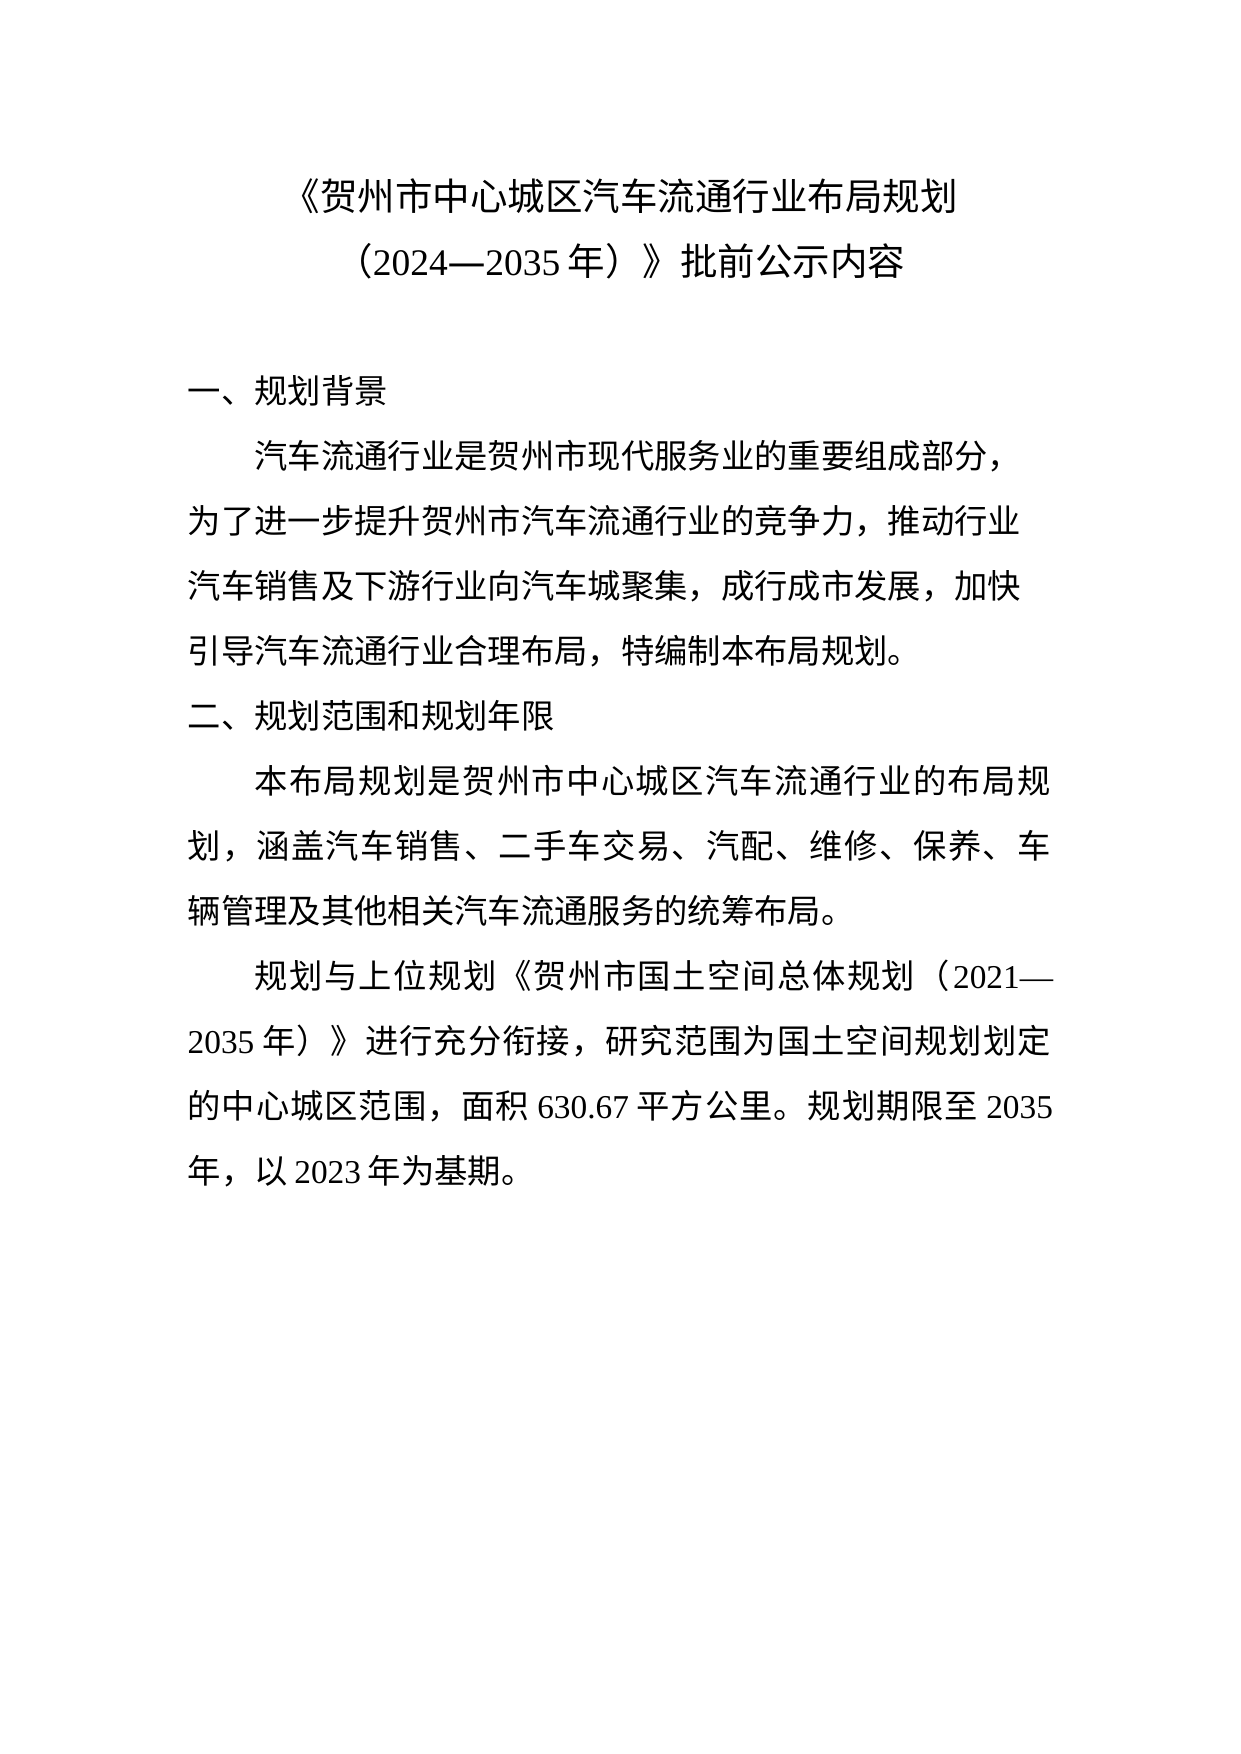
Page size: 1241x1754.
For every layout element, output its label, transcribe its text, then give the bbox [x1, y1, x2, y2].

text 二、规划范围和规划年限 [187, 682, 1053, 747]
text （2024—2035年）》批前公示内容 [187, 227, 1053, 292]
text 汽车流通行业是贺州市现代服务业的重要组成部分，为了进一步提升贺州市汽车流通行业的竞争力，推动行业汽车销售及下游行业向汽车城聚集，成行成市发展，加快引导汽车流通行业合理布局，特编制本布局规划。 [187, 422, 1053, 682]
text 一、规划背景 [187, 357, 1053, 422]
text 规划与上位规划《贺州市国土空间总体规划（2021—2035年）》进行充分衔接，研究范围为国土空间规划划定的中心城区范围，面积630.67平方公里。规划期限至2035年，以2023年为基期。 [187, 942, 1053, 1202]
text 《贺州市中心城区汽车流通行业布局规划 [187, 162, 1053, 227]
text 本布局规划是贺州市中心城区汽车流通行业的布局规划，涵盖汽车销售、二手车交易、汽配、维修、保养、车辆管理及其他相关汽车流通服务的统筹布局。 [187, 747, 1053, 942]
